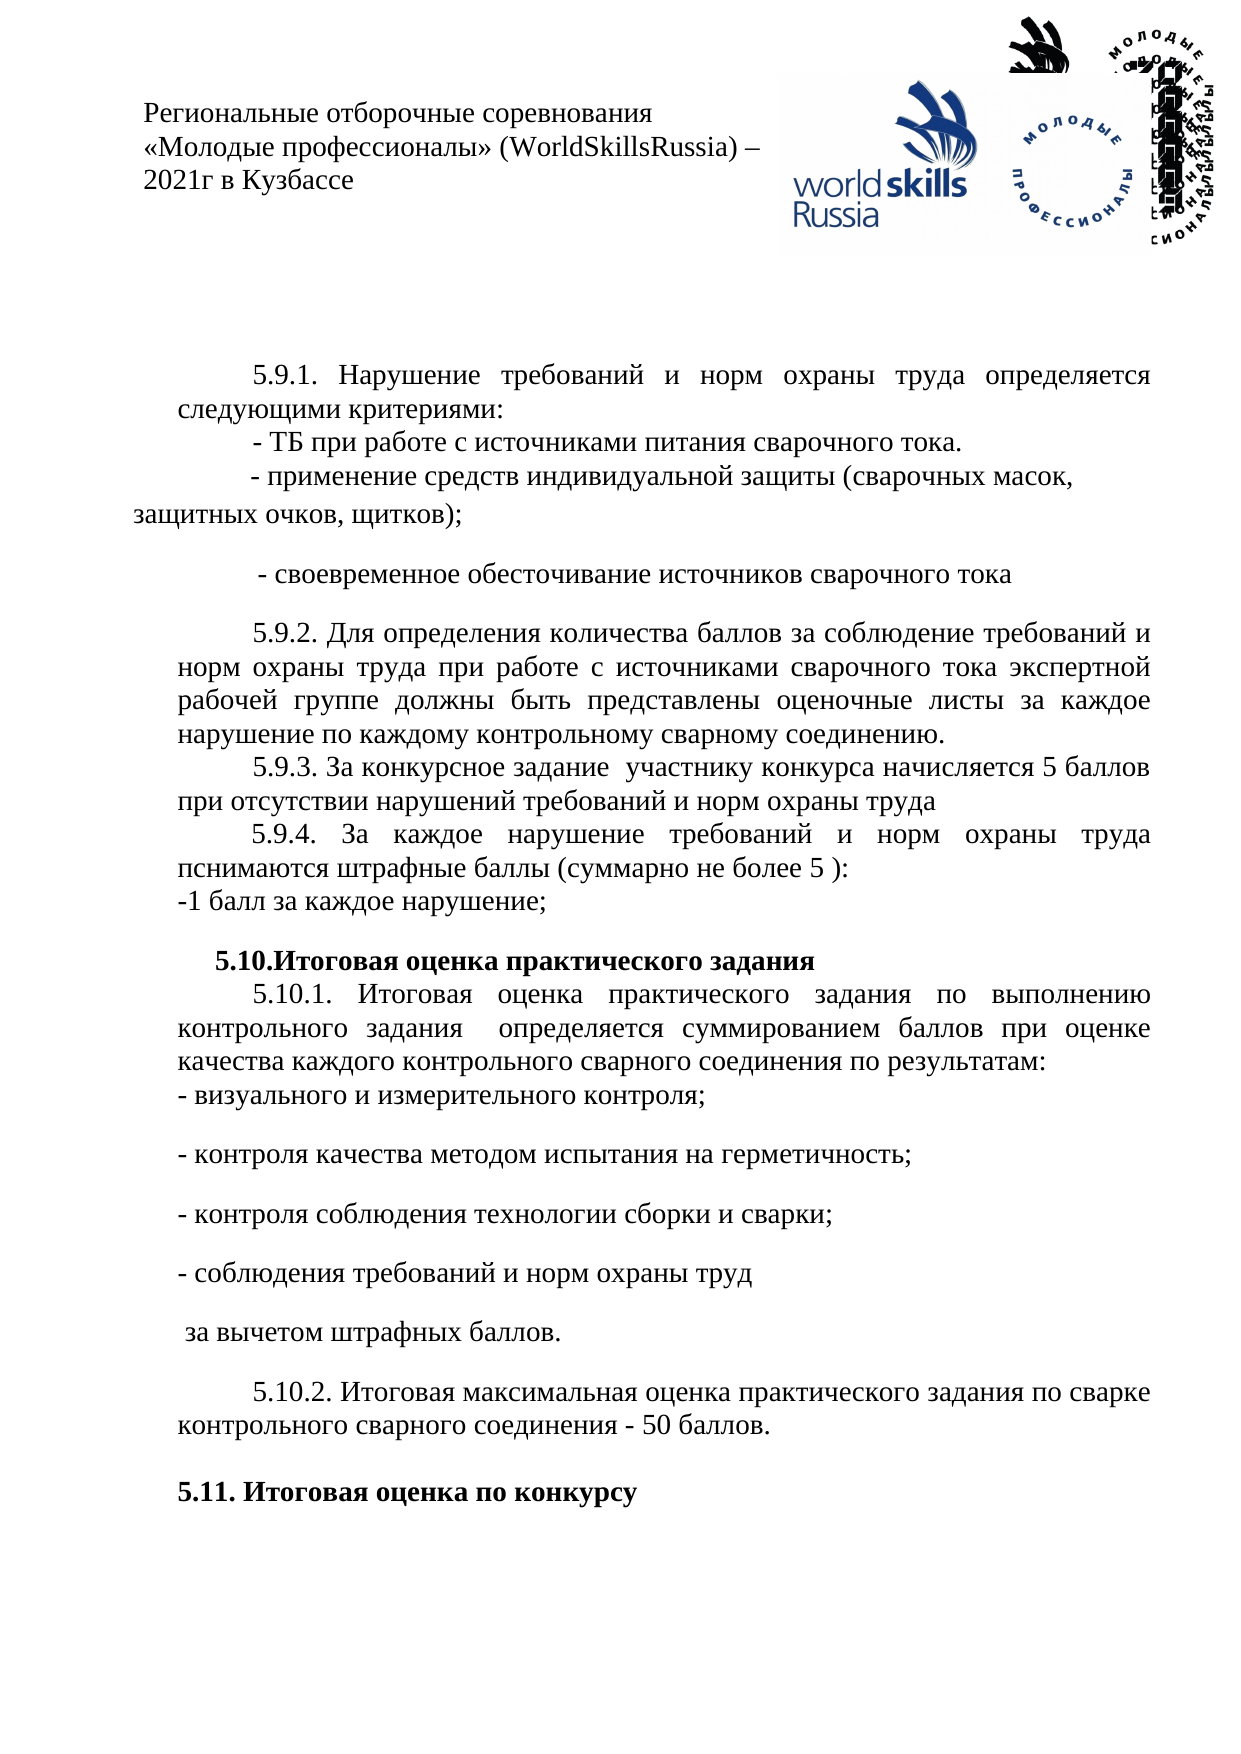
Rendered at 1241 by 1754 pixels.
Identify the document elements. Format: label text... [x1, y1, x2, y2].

text - контроля соблюдения технологии сборки и сварки; [177, 1196, 1152, 1229]
text - применение средств индивидуальной защиты (сварочных масок, защитных очков, щитков); [133, 458, 1152, 530]
picture [777, 2, 1241, 280]
list 5.10.Итоговая оценка практического задания [215, 943, 1152, 976]
list 5.9.4. За каждое нарушение требований и норм охраны труда пснимаются штрафные баллы (суммарно не более 5 ): [177, 816, 1152, 883]
text - своевременное обесточивание источников сварочного тока [177, 556, 1152, 589]
list 5.10.1. Итоговая оценка практического задания по выполнению контрольного задания определяется суммированием баллов при оценке качества каждого контрольного сварного соединения по результатам: [177, 976, 1152, 1077]
list 5.9.3. За конкурсное задание участнику конкурса начисляется 5 баллов при отсутствии нарушений требований и норм охраны труда [177, 749, 1152, 816]
text - контроля качества методом испытания на герметичность; [177, 1136, 1152, 1170]
list 5.10.2. Итоговая максимальная оценка практического задания по сварке контрольного сварного соединения - 50 баллов. [177, 1374, 1152, 1441]
text - соблюдения требований и норм охраны труд [177, 1255, 1152, 1289]
list - ТБ при работе с источниками питания сварочного тока. [177, 424, 1152, 458]
list 5.9.1. Нарушение требований и норм охраны труда определяется следующими критериями: [177, 357, 1152, 424]
list 5.9.2. Для определения количества баллов за соблюдение требований и норм охраны труда при работе с источниками сварочного тока экспертной рабочей группе должны быть представлены оценочные листы за каждое нарушение по каждому контрольному сварному соединению. [177, 615, 1152, 749]
text за вычетом штрафных баллов. [177, 1314, 1152, 1348]
text - визуального и измерительного контроля; [177, 1077, 1152, 1111]
list 5.11. Итоговая оценка по конкурсу [177, 1474, 1152, 1508]
text -1 балл за каждое нарушение; [177, 883, 1152, 917]
